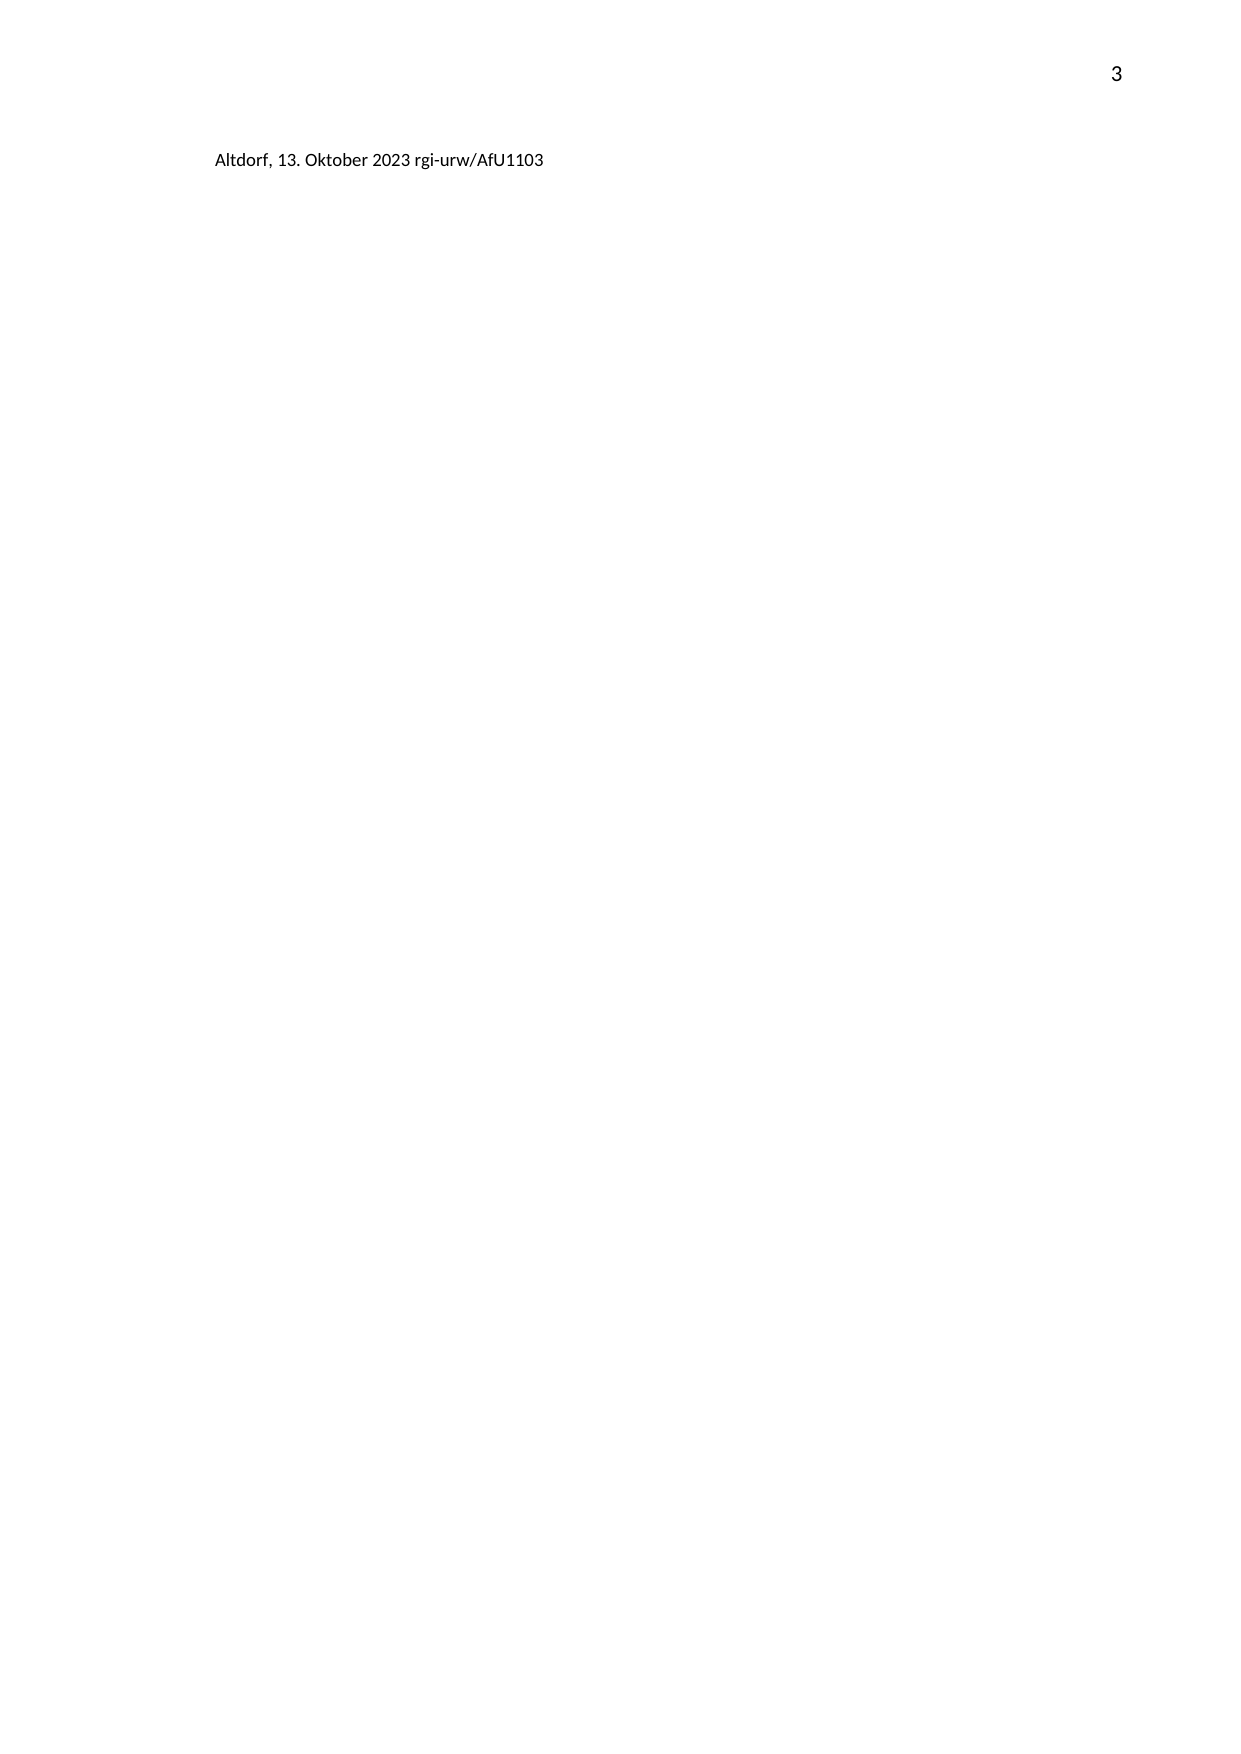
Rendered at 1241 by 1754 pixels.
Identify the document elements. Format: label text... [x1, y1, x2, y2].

list Altdorf, 13. Oktober 2023 rgi-urw/AfU1103 [215, 148, 1122, 171]
